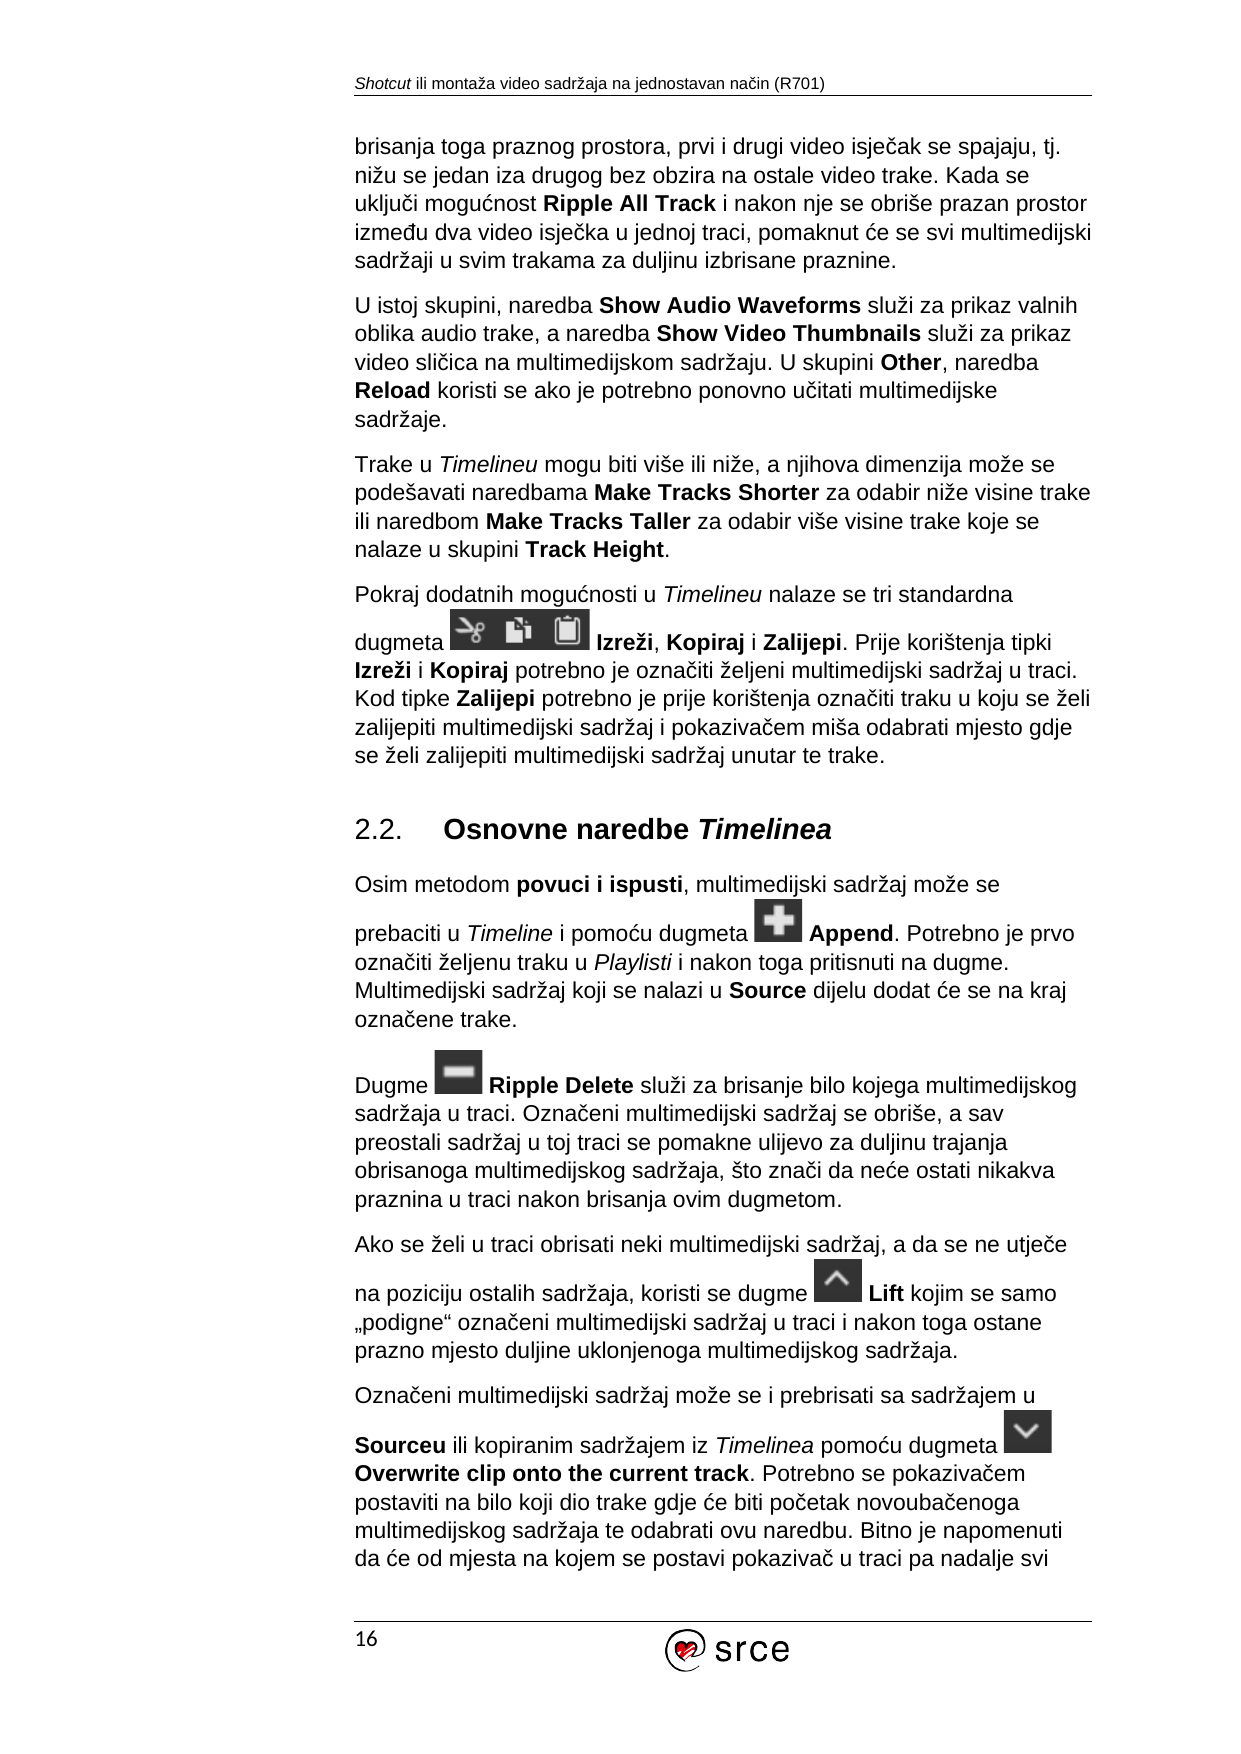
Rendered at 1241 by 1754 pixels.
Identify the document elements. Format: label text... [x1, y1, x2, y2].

picture [434, 1050, 483, 1094]
list Osnovne naredbe Timelinea [354, 812, 1092, 846]
text Trake u Timelineu mogu biti više ili niže, a njihova dimenzija može se podešavati naredbama Make Tracks Shorter za odabir niže visine trake ili naredbom Make Tracks Taller za odabir više visine trake koje se nalaze u skupini Track Height. [354, 451, 1092, 562]
picture [1003, 1410, 1052, 1453]
text Osim metodom povuci i ispusti, multimedijski sadržaj može se prebaciti u Timeline i pomoću dugmeta Append. Potrebno je prvo označiti željenu traku u Playlisti i nakon toga pritisnuti na dugme. Multimedijski sadržaj koji se nalazi u Source dijelu dodat će se na kraj označene trake. [354, 871, 1092, 1032]
text U istoj skupini, naredba Show Audio Waveforms služi za prikaz valnih oblika audio trake, a naredba Show Video Thumbnails služi za prikaz video sličica na multimedijskom sadržaju. U skupini Other, naredba Reload koristi se ako je potrebno ponovno učitati multimedijske sadržaje. [354, 292, 1092, 432]
text Dugme Ripple Delete služi za brisanje bilo kojega multimedijskog sadržaja u traci. Označeni multimedijski sadržaj se obriše, a sav preostali sadržaj u toj traci se pomakne ulijevo za duljinu trajanja obrisanoga multimedijskog sadržaja, što znači da neće ostati nikakva praznina u traci nakon brisanja ovim dugmetom. [354, 1051, 1092, 1212]
picture [754, 899, 803, 942]
text Pokraj dodatnih mogućnosti u Timelineu nalaze se tri standardna dugmeta Izreži, Kopiraj i Zalijepi. Prije korištenja tipki Izreži i Kopiraj potrebno je označiti željeni multimedijski sadržaj u traci. Kod tipke Zalijepi potrebno je prije korištenja označiti traku u koju se želi zalijepiti multimedijski sadržaj i pokazivačem miša odabrati mjesto gdje se želi zalijepiti multimedijski sadržaj unutar te trake. [354, 581, 1092, 768]
picture [665, 1629, 789, 1672]
picture [814, 1259, 862, 1302]
picture [450, 609, 590, 650]
text Ako se želi u traci obrisati neki multimedijski sadržaj, a da se ne utječe na poziciju ostalih sadržaja, koristi se dugme Lift kojim se samo „podigne“ označeni multimedijski sadržaj u traci i nakon toga ostane prazno mjesto duljine uklonjenoga multimedijskog sadržaja. [354, 1231, 1092, 1363]
